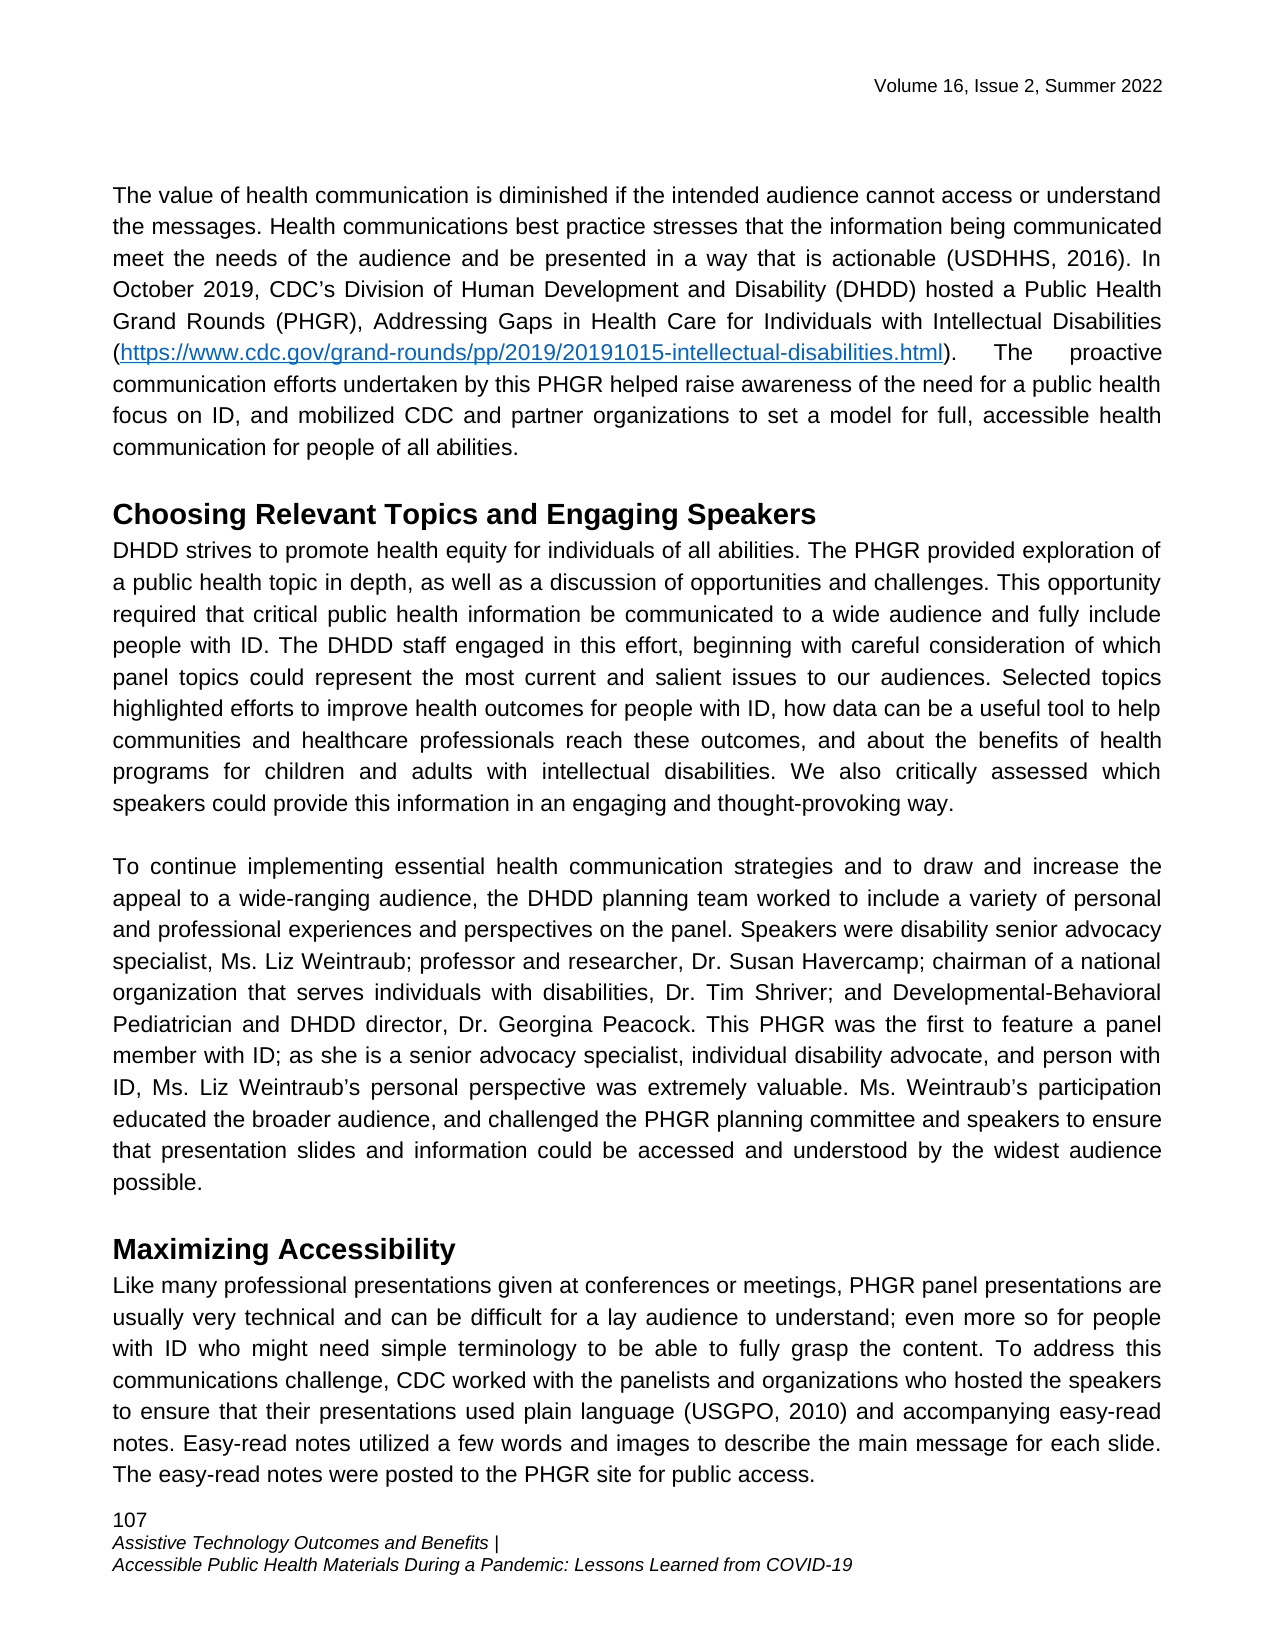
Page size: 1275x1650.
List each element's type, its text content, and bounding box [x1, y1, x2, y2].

text The value of health communication is diminished if the intended audience cannot access or understand the messages. Health communications best practice stresses that the information being communicated meet the needs of the audience and be presented in a way that is actionable (USDHHS, 2016). In October 2019, CDC’s Division of Human Development and Disability (DHDD) hosted a Public Health Grand Rounds (PHGR), Addressing Gaps in Health Care for Individuals with Intellectual Disabilities (https://www.cdc.gov/grand-rounds/pp/2019/20191015-intellectual-disabilities.html). The proactive communication efforts undertaken by this PHGR helped raise awareness of the need for a public health focus on ID, and mobilized CDC and partner organizations to set a model for full, accessible health communication for people of all abilities. [112, 182, 1162, 460]
text DHDD strives to promote health equity for individuals of all abilities. The PHGR provided exploration of a public health topic in depth, as well as a discussion of opportunities and challenges. This opportunity required that critical public health information be communicated to a wide audience and fully include people with ID. The DHDD staff engaged in this effort, beginning with careful consideration of which panel topics could represent the most current and salient issues to our audiences. Selected topics highlighted efforts to improve health outcomes for people with ID, how data can be a useful tool to help communities and healthcare professionals reach these outcomes, and about the benefits of health programs for children and adults with intellectual disabilities. We also critically assessed which speakers could provide this information in an engaging and thought-provoking way. [112, 537, 1162, 816]
text Maximizing Accessibility [112, 1232, 1162, 1265]
text Like many professional presentations given at conferences or meetings, PHGR panel presentations are usually very technical and can be difficult for a lay audience to understand; even more so for people with ID who might need simple terminology to be able to fully grasp the content. To address this communications challenge, CDC worked with the panelists and organizations who hosted the speakers to ensure that their presentations used plain language (USGPO, 2010) and accompanying easy-read notes. Easy-read notes utilized a few words and images to describe the main message for each slide. The easy-read notes were posted to the PHGR site for public access. [112, 1272, 1162, 1488]
text To continue implementing essential health communication strategies and to draw and increase the appeal to a wide-ranging audience, the DHDD planning team worked to include a variety of personal and professional experiences and perspectives on the panel. Speakers were disability senior advocacy specialist, Ms. Liz Weintraub; professor and researcher, Dr. Susan Havercamp; chairman of a national organization that serves individuals with disabilities, Dr. Tim Shriver; and Developmental-Behavioral Pediatrician and DHDD director, Dr. Georgina Peacock. This PHGR was the first to feature a panel member with ID; as she is a senior advocacy specialist, individual disability advocate, and person with ID, Ms. Liz Weintraub’s personal perspective was extremely valuable. Ms. Weintraub’s participation educated the broader audience, and challenged the PHGR planning committee and speakers to ensure that presentation slides and information could be accessed and understood by the widest audience possible. [112, 853, 1162, 1195]
text Choosing Relevant Topics and Engaging Speakers [112, 497, 1162, 531]
